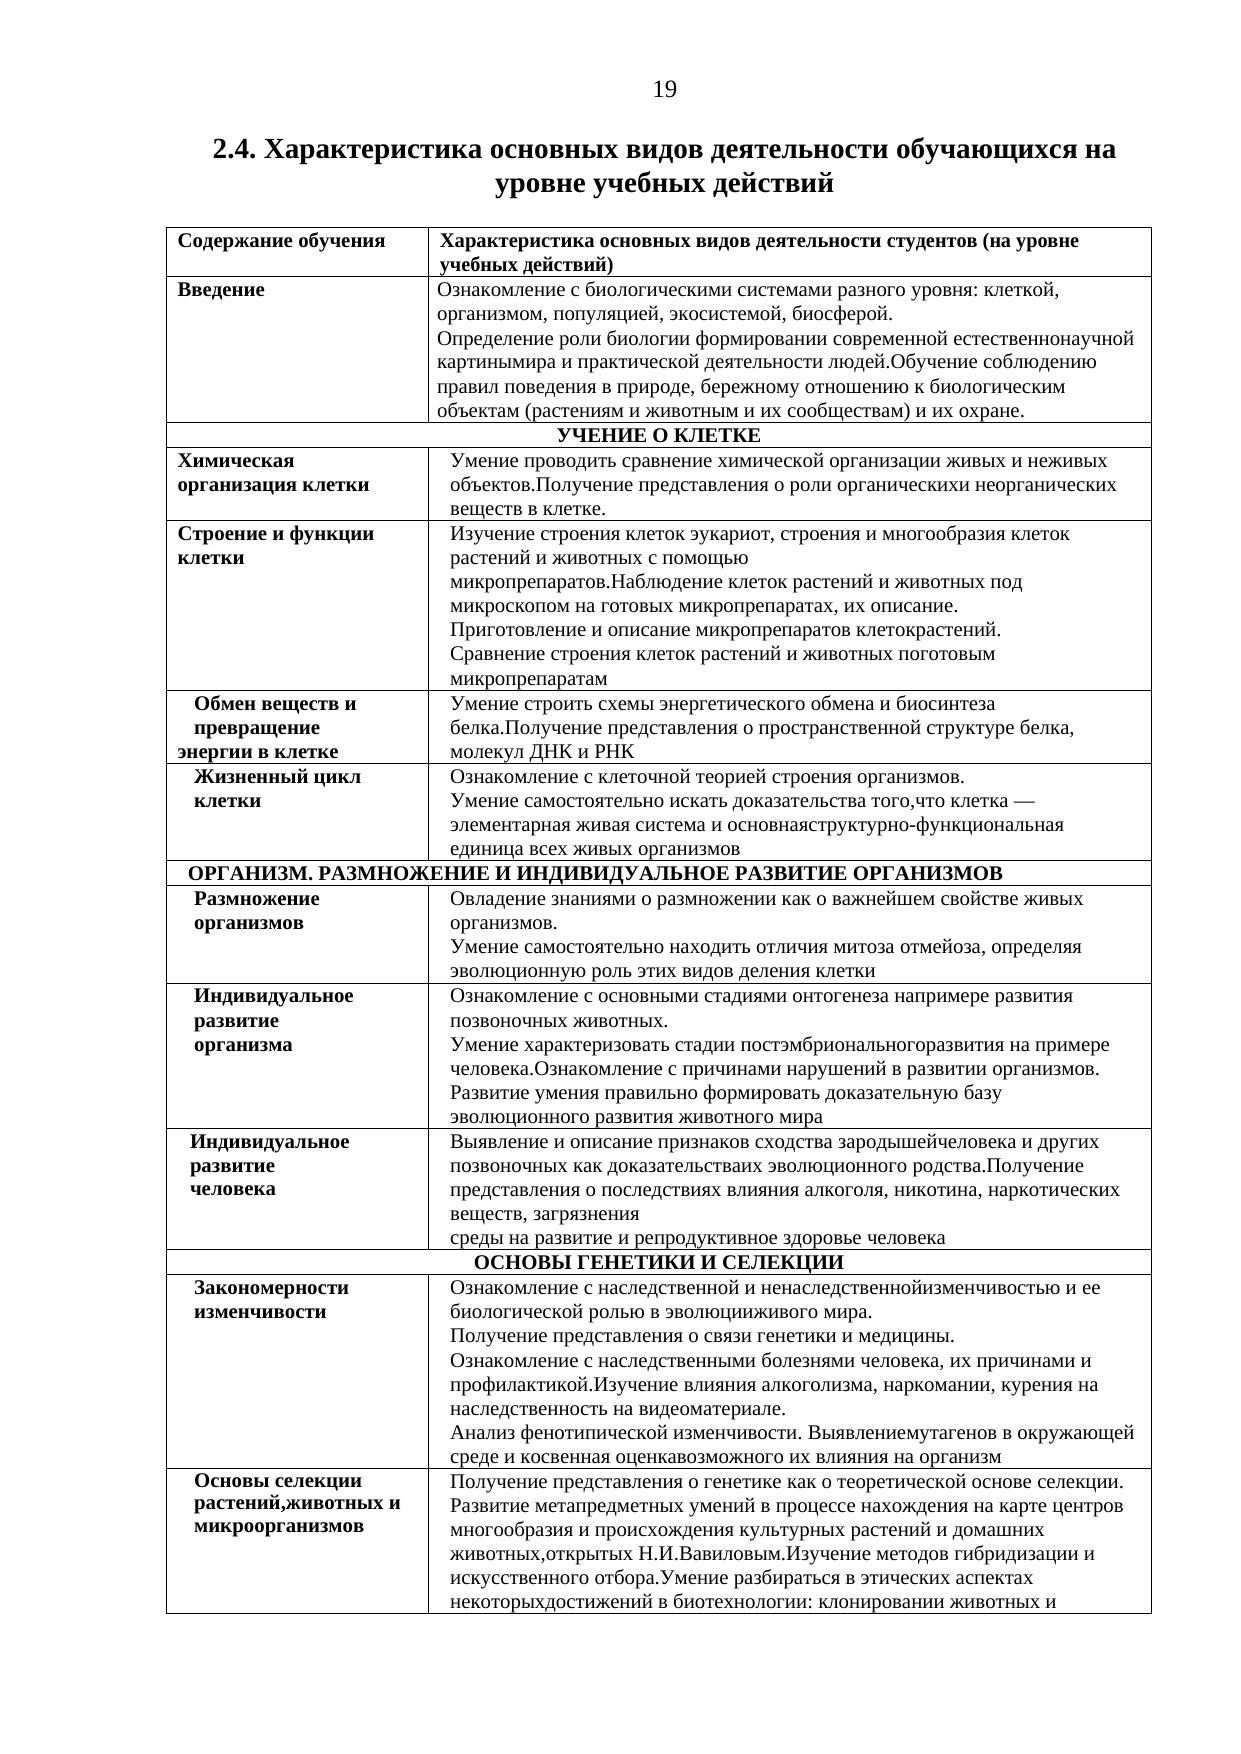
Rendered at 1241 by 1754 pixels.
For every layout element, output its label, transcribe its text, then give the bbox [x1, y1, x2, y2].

table_cell Химическая организация клетки [167, 448, 428, 520]
table_cell Размножение организмов [167, 886, 428, 982]
table_cell Умение строить схемы энергетического обмена и биосинтеза белка.Получение представления о пространственной структуре белка, молекул ДНК и РНК [429, 691, 1151, 763]
table_header Характеристика основных видов деятельности студентов (на уровне учебных действий) [429, 228, 1151, 276]
table_cell ОСНОВЫ ГЕНЕТИКИ И СЕЛЕКЦИИ [167, 1250, 1151, 1274]
table_cell Ознакомление с клеточной теорией строения организмов. Умение самостоятельно искать доказательства того,что клетка — элементарная живая система и основнаяструктурно-функциональная единица всех живых организмов [429, 764, 1151, 860]
table_cell Строение и функции клетки [167, 521, 428, 689]
table_cell Ознакомление с основными стадиями онтогенеза напримере развития позвоночных животных. Умение характеризовать стадии постэмбриональногоразвития на примере человека.Ознакомление с причинами нарушений в развитии организмов. Развитие умения правильно формировать доказательную базу эволюционного развития животного мира [429, 984, 1151, 1128]
subtitle 2.4. Характеристика основных видов деятельности обучающихся на уровне учебных действий [177, 131, 1152, 198]
table_cell Ознакомление с биологическими системами разного уровня: клеткой, организмом, популяцией, экосистемой, биосферой. Определение роли биологии формировании современной естественнонаучной картинымира и практической деятельности людей.Обучение соблюдению правил поведения в природе, бережному отношению к биологическим объектам (растениям и животным и их сообществам) и их охране. [429, 277, 1151, 422]
table_cell ОРГАНИЗМ. РАЗМНОЖЕНИЕ И ИНДИВИДУАЛЬНОЕ РАЗВИТИЕ ОРГАНИЗМОВ [167, 861, 1151, 885]
table_cell Обмен веществ и превращение энергии в клетке [167, 691, 428, 763]
table_cell Индивидуальное развитие человека [167, 1129, 428, 1249]
table_cell Овладение знаниями о размножении как о важнейшем свойстве живых организмов. Умение самостоятельно находить отличия митоза отмейоза, определяя эволюционную роль этих видов деления клетки [429, 886, 1151, 982]
table_cell Выявление и описание признаков сходства зародышейчеловека и других позвоночных как доказательстваих эволюционного родства.Получение представления о последствиях влияния алкоголя, никотина, наркотических веществ, загрязнения среды на развитие и репродуктивное здоровье человека [429, 1129, 1151, 1249]
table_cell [429, 1469, 1151, 1613]
table_cell Индивидуальное развитие организма [167, 984, 428, 1128]
table_header Содержание обучения [167, 228, 428, 276]
table_cell Ознакомление с наследственной и ненаследственнойизменчивостью и ее биологической ролью в эволюцииживого мира. Получение представления о связи генетики и медицины. Ознакомление с наследственными болезнями человека, их причинами и профилактикой.Изучение влияния алкоголизма, наркомании, курения на наследственность на видеоматериале. Анализ фенотипической изменчивости. Выявлениемутагенов в окружающей среде и косвенная оценкавозможного их влияния на организм [429, 1275, 1151, 1468]
table_cell Введение [167, 277, 428, 422]
table_cell Умение проводить сравнение химической организации живых и неживых объектов.Получение представления о роли органическихи неорганических веществ в клетке. [429, 448, 1151, 520]
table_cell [167, 1469, 428, 1613]
table_cell Изучение строения клеток эукариот, строения и многообразия клеток растений и животных с помощью микропрепаратов.Наблюдение клеток растений и животных под микроскопом на готовых микропрепаратах, их описание. Приготовление и описание микропрепаратов клетокрастений. Сравнение строения клеток растений и животных поготовым микропрепаратам [429, 521, 1151, 689]
table_cell УЧЕНИЕ О КЛЕТКЕ [167, 423, 1151, 447]
table_cell Жизненный цикл клетки [167, 764, 428, 860]
table_cell Закономерности изменчивости [167, 1275, 428, 1468]
